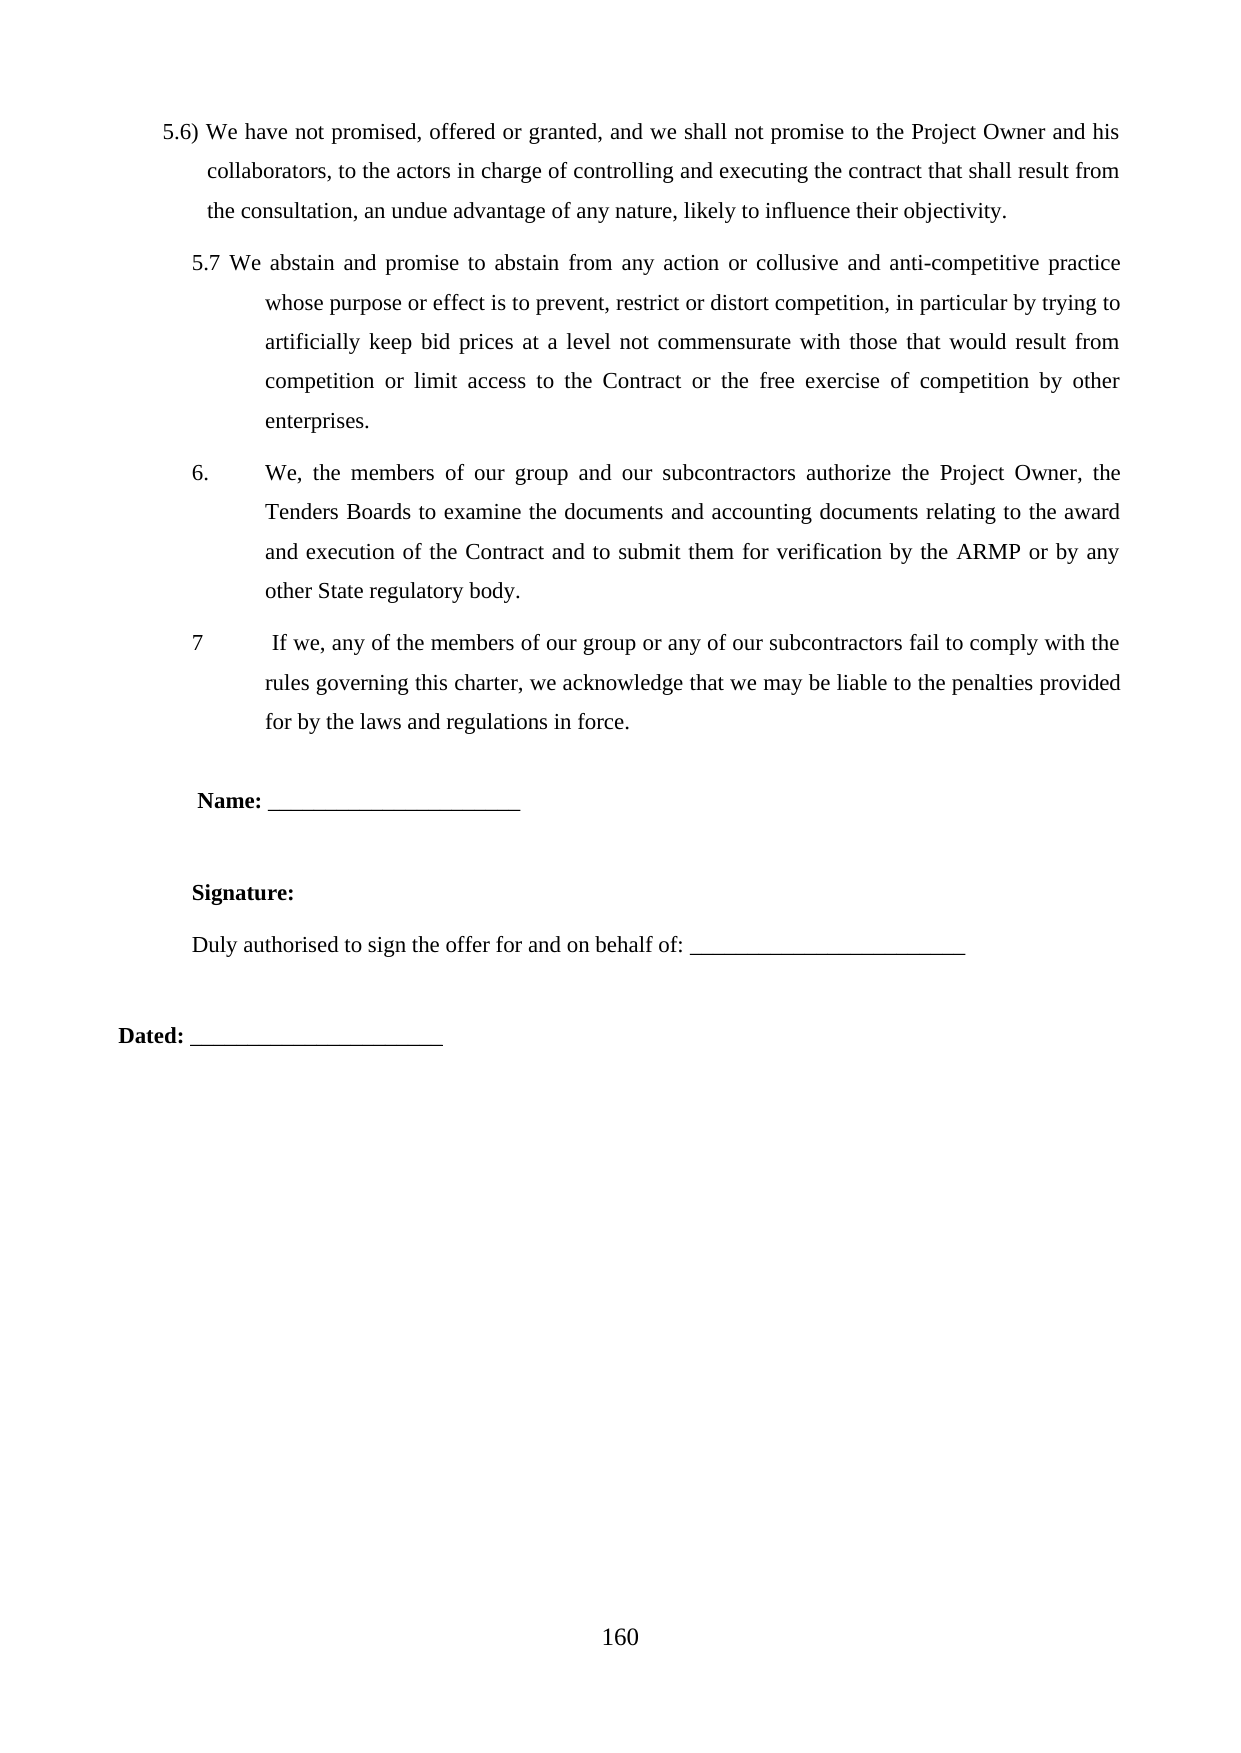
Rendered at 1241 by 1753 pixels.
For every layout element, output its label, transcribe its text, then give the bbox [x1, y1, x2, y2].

text Dated: ______________________ [118, 1022, 1122, 1088]
text 5.7 We abstain and promise to abstain from any action or collusive and anti-competitive practice whose purpose or effect is to prevent, restrict or distort competition, in particular by trying to artificially keep bid prices at a level not commensurate with those that would result from competition or limit access to the Contract or the free exercise of competition by other enterprises. [192, 249, 1122, 433]
text 7 If we, any of the members of our group or any of our subcontractors fail to comply with the rules governing this charter, we acknowledge that we may be liable to the penalties provided for by the laws and regulations in force. [192, 629, 1122, 735]
text Signature: [192, 879, 1122, 905]
text Name: ______________________ [192, 787, 1122, 853]
text 5.6) We have not promised, offered or granted, and we shall not promise to the Project Owner and his collaborators, to the actors in charge of controlling and executing the contract that shall result from the consultation, an undue advantage of any nature, likely to influence their objectivity. [162, 118, 1122, 223]
text 6. We, the members of our group and our subcontractors authorize the Project Owner, the Tenders Boards to examine the documents and accounting documents relating to the award and execution of the Contract and to submit them for verification by the ARMP or by any other State regulatory body. [192, 459, 1122, 604]
text Duly authorised to sign the offer for and on behalf of: ________________________ [192, 931, 1122, 996]
